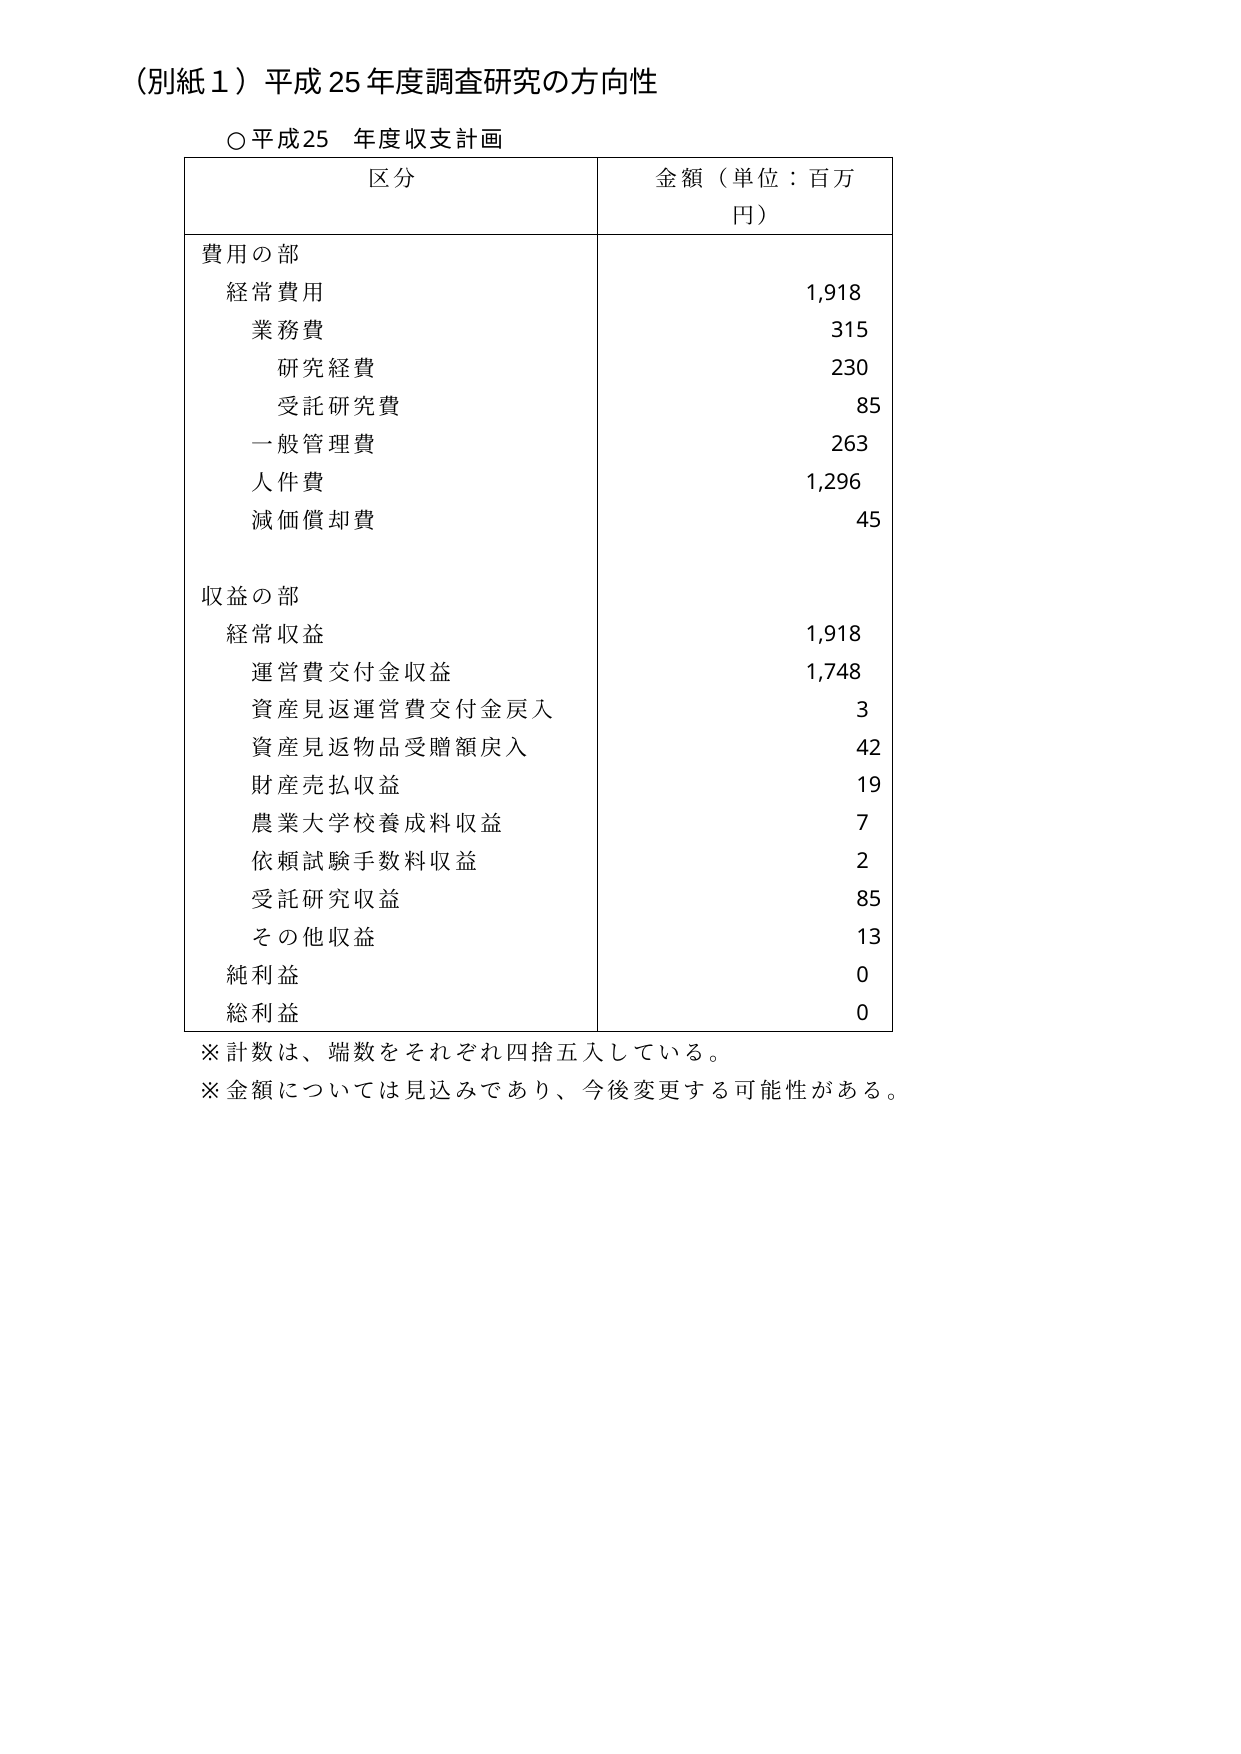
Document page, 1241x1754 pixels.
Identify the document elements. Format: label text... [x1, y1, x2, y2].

table_cell 1,918 315 230 85 263 1,296 45 1,918 1,748 3 42 19 7 2 85 13 0 0 [598, 235, 892, 1031]
table_header 金額（単位：百万円） [598, 158, 892, 233]
text ※金額については見込みであり、今後変更する可能性がある。 [191, 1070, 1116, 1108]
text ※計数は、端数をそれぞれ四捨五入している。 [191, 1032, 1116, 1070]
table_cell 費用の部 経常費用 業務費 研究経費 受託研究費 一般管理費 人件費 減価償却費 収益の部 経常収益 運営費交付金収益 資産見返運営費交付金戻入 資産見返物品受贈額戻入 財産売払収益 農業大学校養成料収益 依頼試験手数料収益 受託研究収益 その他収益 純利益 総利益 [185, 235, 597, 1031]
subtitle ○平成25年度収支計画 [214, 119, 1116, 157]
table_header 区分 [185, 158, 597, 233]
